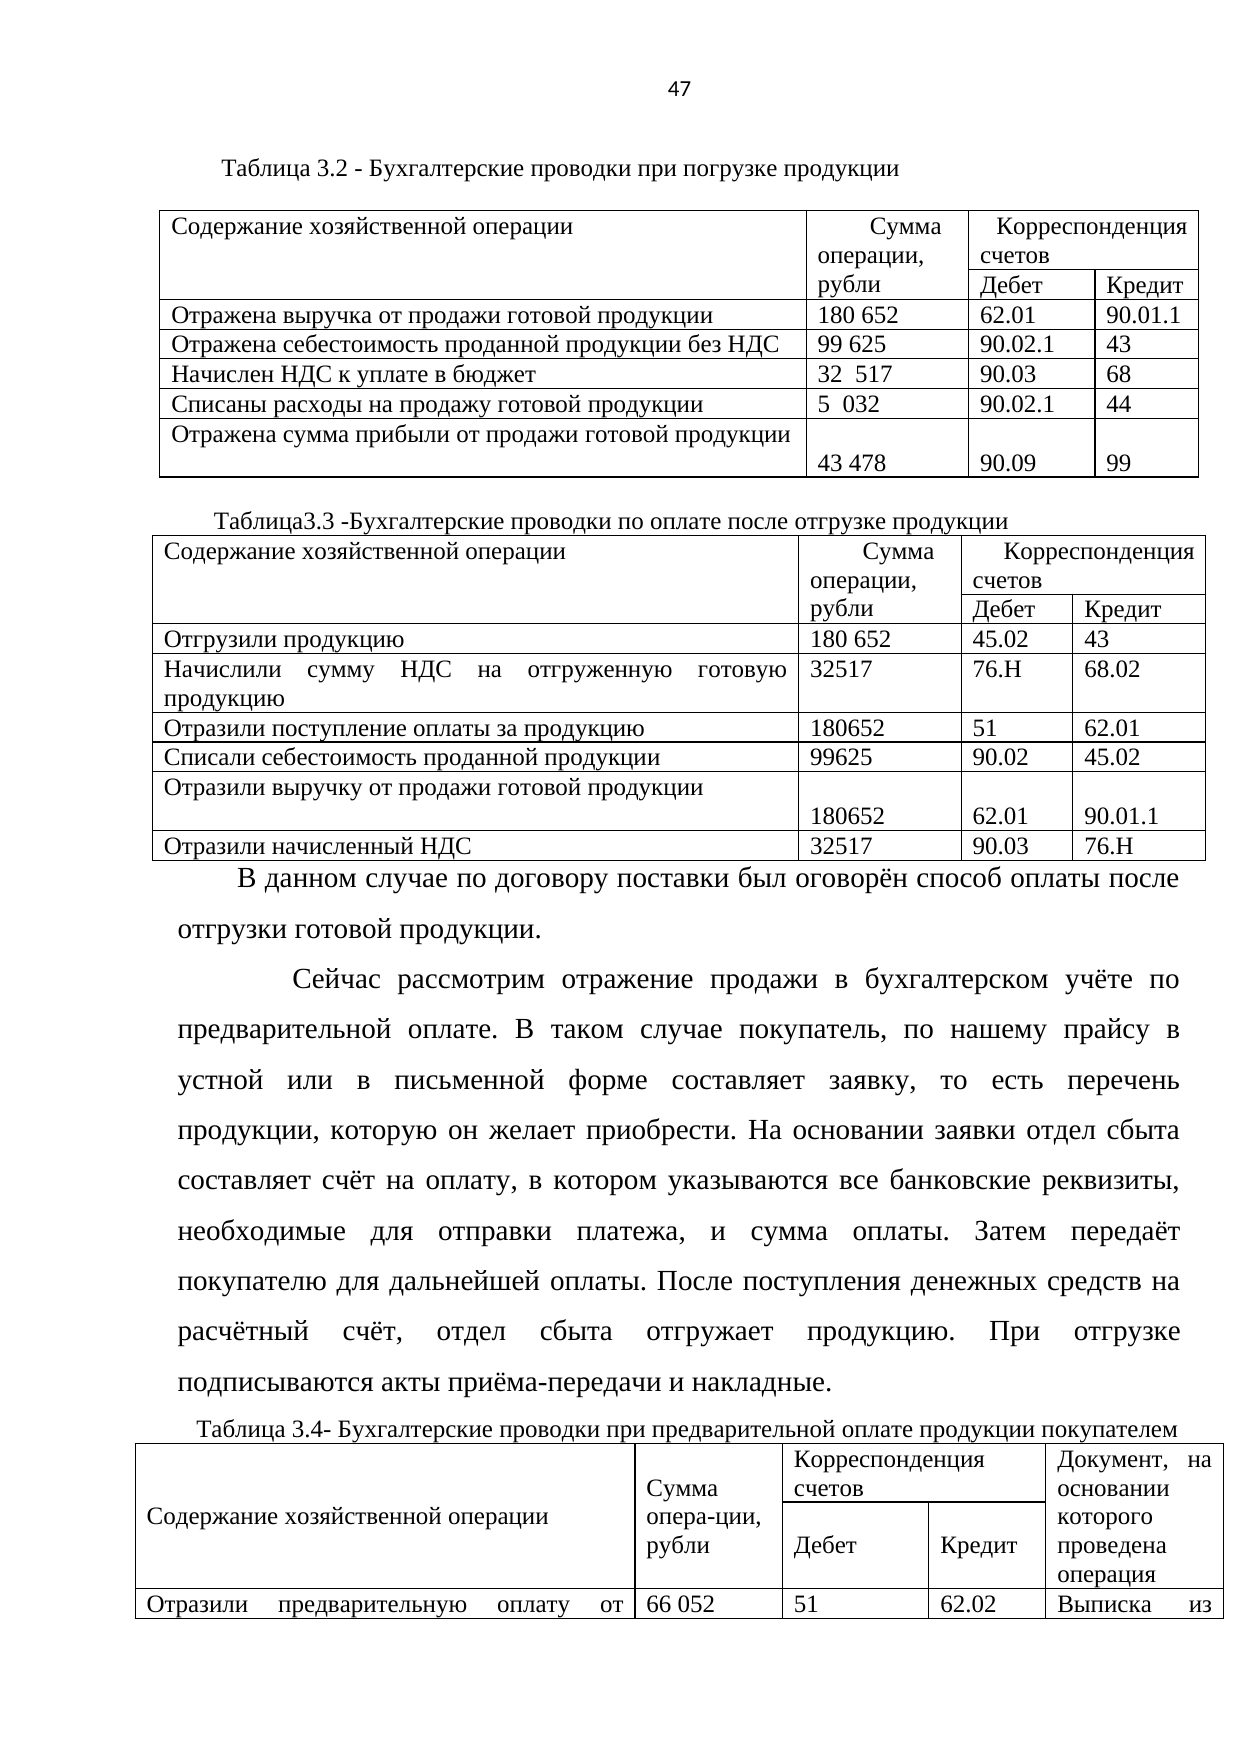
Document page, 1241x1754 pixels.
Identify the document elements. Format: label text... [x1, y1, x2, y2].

table_header Корреспонденция счетов [962, 536, 1205, 593]
table_cell 180 652 [807, 300, 968, 328]
table_cell 76.Н [1073, 831, 1205, 859]
table_cell 62.02 [929, 1589, 1045, 1617]
table_cell Отгрузили продукцию [153, 624, 798, 653]
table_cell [1046, 1589, 1223, 1617]
table_cell 51 [962, 713, 1072, 741]
table_cell Отразили выручку от продажи готовой продукции [153, 772, 798, 830]
table_cell Отражена выручка от продажи готовой продукции [160, 300, 806, 328]
table_cell 90.01.1 [1073, 772, 1205, 830]
table_cell 90.03 [969, 359, 1094, 388]
table_cell 43 [1096, 330, 1198, 358]
table_cell 99625 [799, 743, 961, 771]
table_cell 5 032 [807, 389, 968, 418]
table_header Корреспонденция счетов [969, 211, 1198, 269]
table_cell 66 052 [636, 1589, 782, 1617]
table_cell 45.02 [962, 624, 1072, 653]
table_cell Дебет [962, 595, 1072, 623]
table_cell 90.09 [969, 419, 1094, 476]
table_header Документ, на основании которого проведена операция [1046, 1444, 1223, 1588]
table_cell 76.Н [962, 654, 1072, 712]
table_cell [136, 1589, 634, 1617]
table_header Содержание хозяйственной операции [136, 1444, 634, 1588]
table_cell 99 625 [807, 330, 968, 358]
text Таблица3.3 -Бухгалтерские проводки по оплате после отгрузке продукции [177, 506, 1181, 535]
table_cell 90.03 [962, 831, 1072, 859]
table_cell 32517 [799, 831, 961, 859]
table_cell Списаны расходы на продажу готовой продукции [160, 389, 806, 418]
table_cell 32 517 [807, 359, 968, 388]
table_cell Начислили сумму НДС на отгруженную готовую продукцию [153, 654, 798, 712]
table_cell 32517 [799, 654, 961, 712]
table_cell 51 [783, 1589, 928, 1617]
table_cell Кредит [1073, 595, 1205, 623]
text Таблица 3.2 - Бухгалтерские проводки при погрузке продукции [177, 153, 1181, 182]
table_cell Начислен НДС к уплате в бюджет [160, 359, 806, 388]
table_cell Отразили поступление оплаты за продукцию [153, 713, 798, 741]
table_cell Кредит [1096, 270, 1198, 299]
table_cell 44 [1096, 389, 1198, 418]
table_header Содержание хозяйственной операции [153, 536, 798, 623]
table_cell Кредит [929, 1503, 1045, 1588]
table_header Сумма опера-ции, рубли [636, 1444, 782, 1588]
table_cell 180652 [799, 772, 961, 830]
table_cell 43 [1073, 624, 1205, 653]
table_cell Отразили начисленный НДС [153, 831, 798, 859]
table_cell 68.02 [1073, 654, 1205, 712]
table_cell 90.02.1 [969, 389, 1094, 418]
table_cell Дебет [969, 270, 1094, 299]
table_cell 43 478 [807, 419, 968, 476]
table_cell 90.02.1 [969, 330, 1094, 358]
table_cell 180 652 [799, 624, 961, 653]
table_cell 62.01 [969, 300, 1094, 328]
table_cell 99 [1096, 419, 1198, 476]
table_header Сумма операции, рубли [799, 536, 961, 623]
table_cell Дебет [783, 1503, 928, 1588]
text Сейчас рассмотрим отражение продажи в бухгалтерском учёте по предварительной оплате. В таком случае покупатель, по нашему прайсу в устной или в письменной форме составляет заявку, то есть перечень продукции, которую он желает приобрести. На основании заявки отдел сбыта составляет счёт на оплату, в котором указываются все банковские реквизиты, необходимые для отправки платежа, и сумма оплаты. Затем передаёт покупателю для дальнейшей оплаты. После поступления денежных средств на расчётный счёт, отдел сбыта отгружает продукцию. При отгрузке подписываются акты приёма-передачи и накладные. [177, 961, 1181, 1397]
table_cell Списали себестоимость проданной продукции [153, 743, 798, 771]
table_cell 68 [1096, 359, 1198, 388]
table_header Корреспонденция счетов [783, 1444, 1045, 1501]
table_cell 62.01 [962, 772, 1072, 830]
table_cell Отражена себестоимость проданной продукции без НДС [160, 330, 806, 358]
text Таблица 3.4- Бухгалтерские проводки при предварительной оплате продукции покупателем [177, 1414, 1181, 1443]
table_header Содержание хозяйственной операции [160, 211, 806, 299]
table_cell 62.01 [1073, 713, 1205, 741]
table_header Сумма операции, рубли [807, 211, 968, 299]
table_cell 180652 [799, 713, 961, 741]
table_cell 90.01.1 [1096, 300, 1198, 328]
text В данном случае по договору поставки был оговорён способ оплаты после отгрузки готовой продукции. [177, 861, 1181, 944]
table_cell 45.02 [1073, 743, 1205, 771]
table_cell Отражена сумма прибыли от продажи готовой продукции [160, 419, 806, 476]
table_cell 90.02 [962, 743, 1072, 771]
